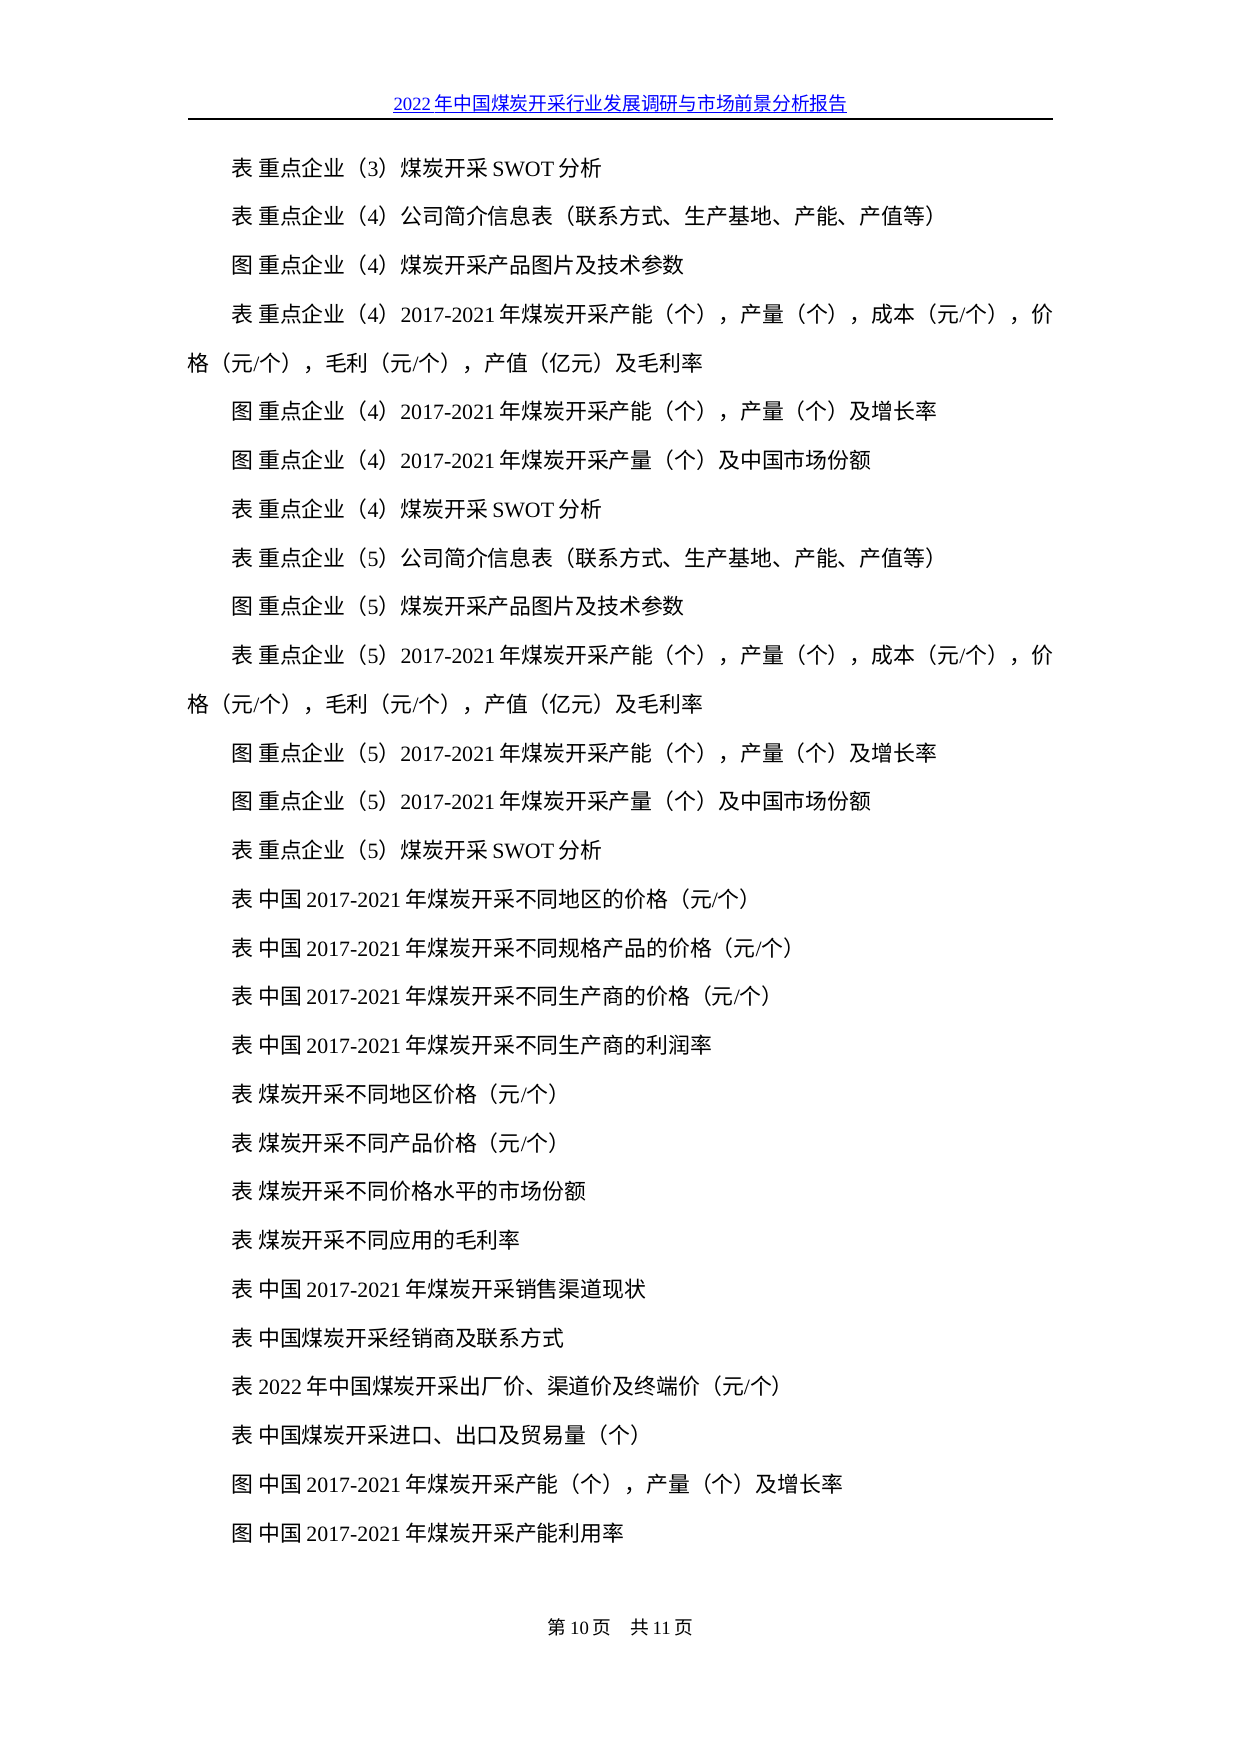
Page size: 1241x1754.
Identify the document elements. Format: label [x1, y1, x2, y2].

text [187, 150, 1053, 1548]
